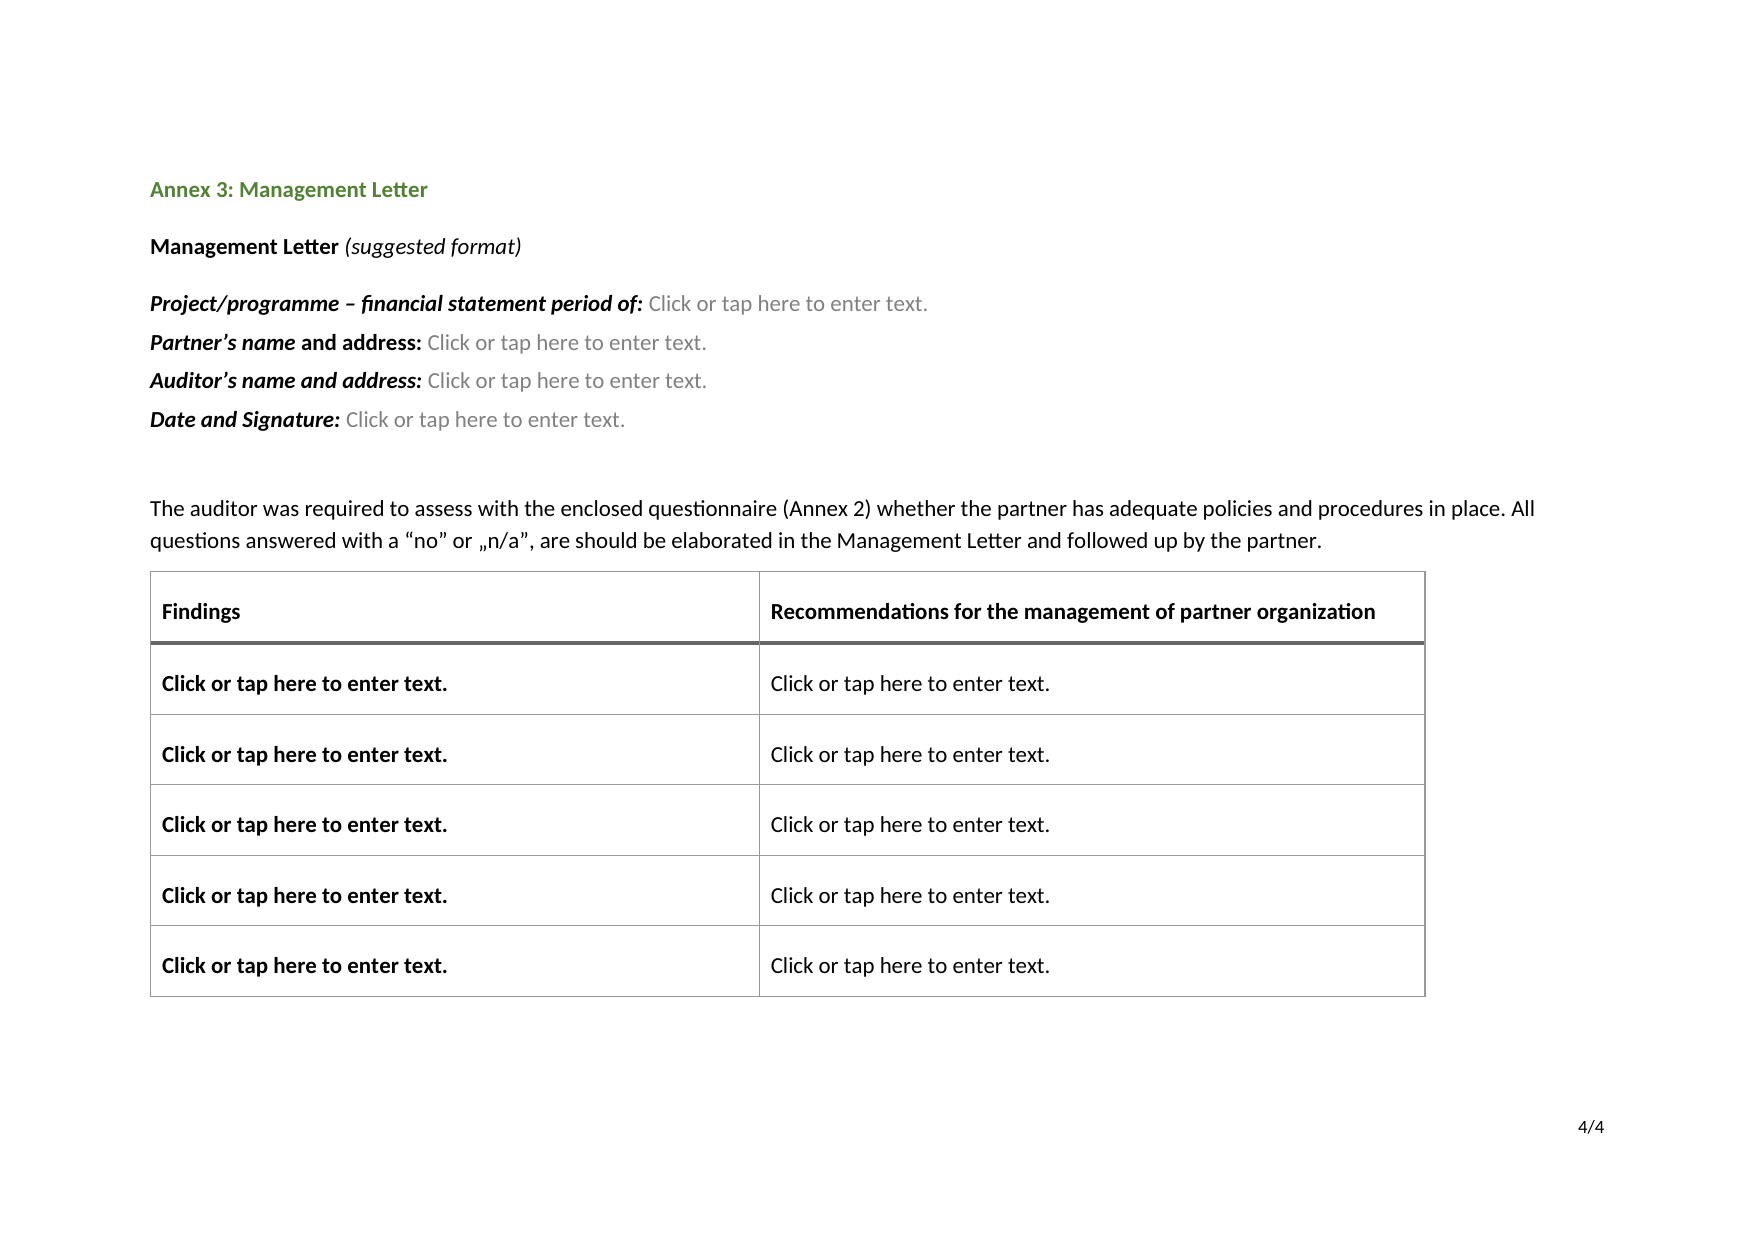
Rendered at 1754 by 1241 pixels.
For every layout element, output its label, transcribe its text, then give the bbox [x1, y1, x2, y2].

text Date and Signature: [150, 405, 1604, 465]
text Project/programme – financial statement period of: [150, 289, 1604, 317]
text Auditor’s name and address: [150, 366, 1604, 394]
text The auditor was required to assess with the enclosed questionnaire (Annex 2) whether the partner has adequate policies and procedures in place. All questions answered with a “no” or „n/a”, are should be elaborated in the Management Letter and followed up by the partner. [150, 494, 1604, 554]
text Partner’s name and address: [150, 328, 1604, 356]
text Annex 3: Management Letter [150, 175, 1604, 203]
table_header Recommendations for the management of partner organization [760, 572, 1424, 641]
text Management Letter (suggested format) [150, 232, 1604, 260]
table_header Findings [151, 572, 759, 641]
